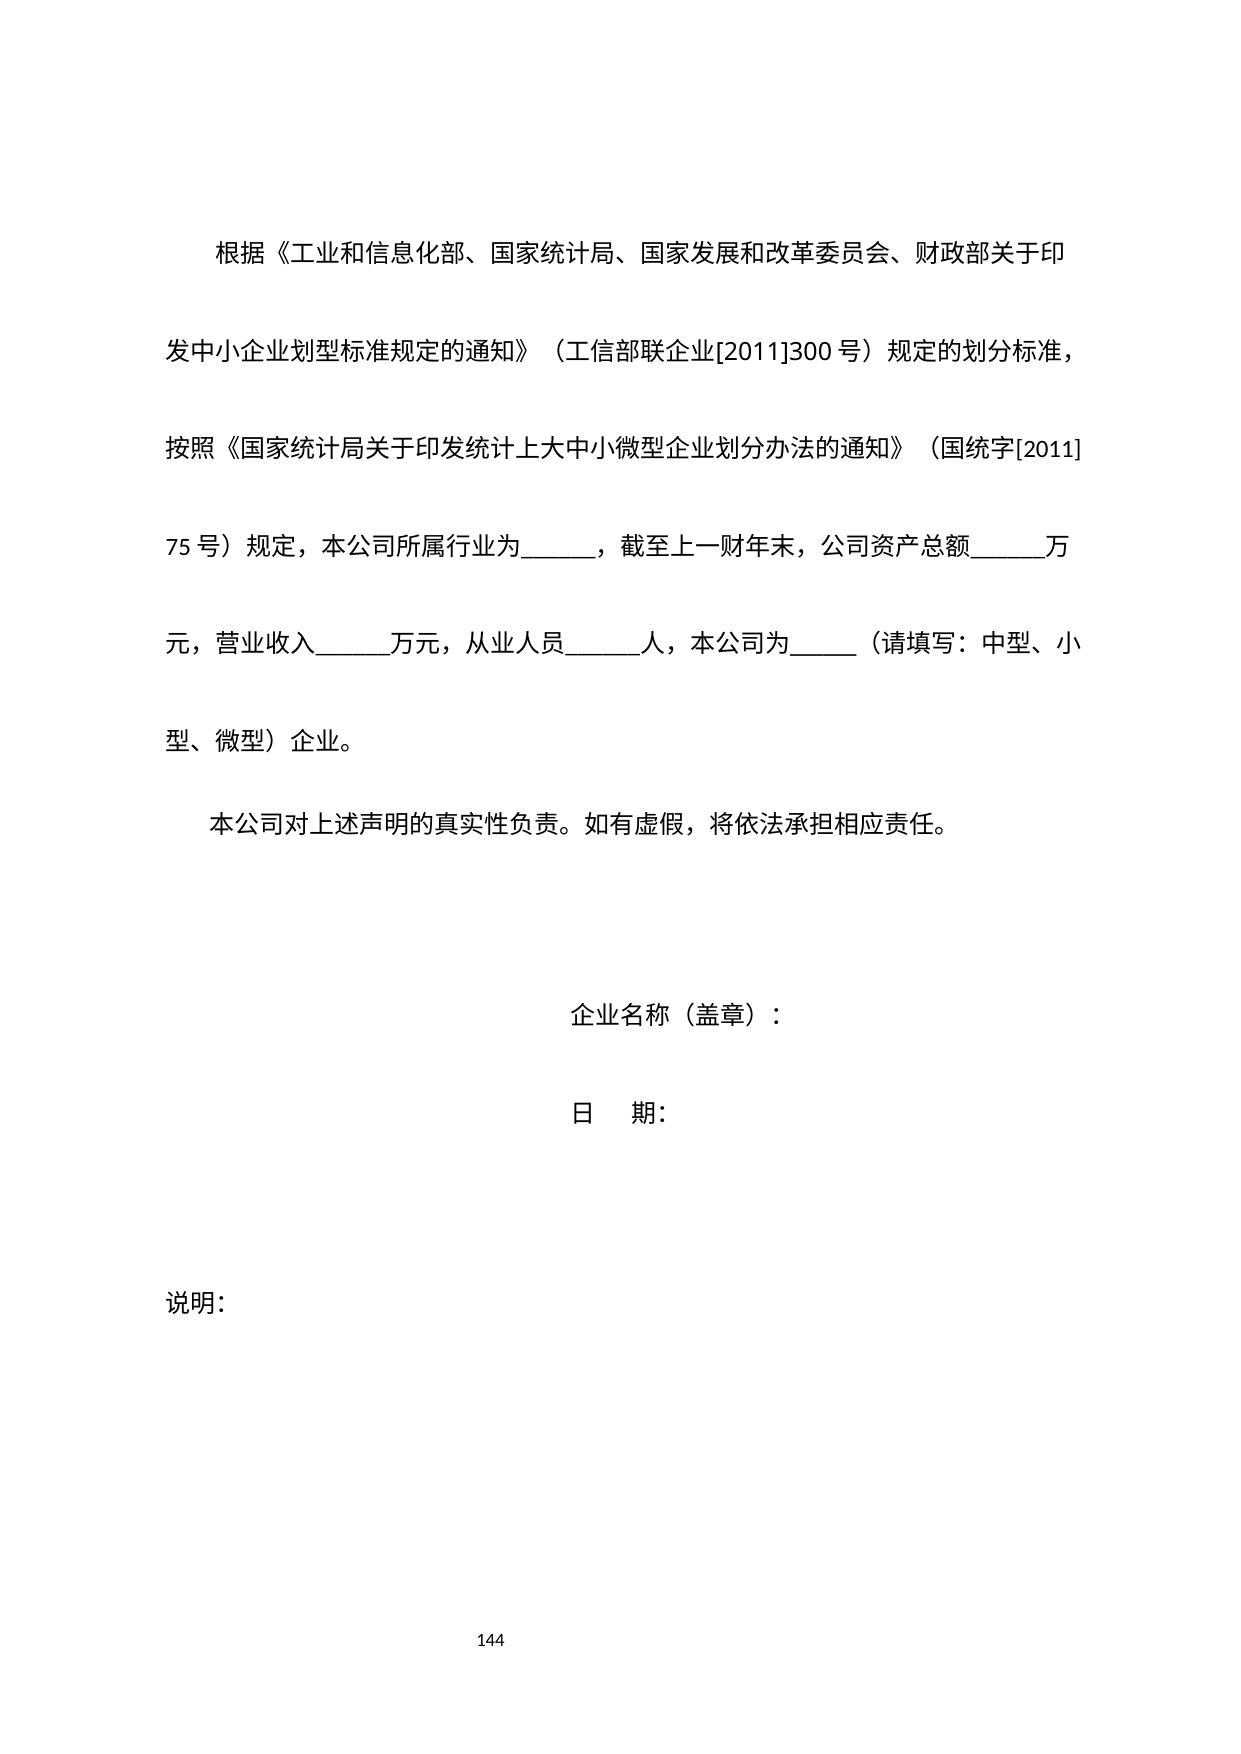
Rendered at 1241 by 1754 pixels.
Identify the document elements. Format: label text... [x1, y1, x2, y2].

text 本公司对上述声明的真实性负责。如有虚假，将依法承担相应责任。 [165, 790, 1087, 855]
text 说明： [165, 1269, 1087, 1334]
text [165, 219, 1087, 772]
text 企业名称（盖章）： 日 期： [570, 981, 1087, 1144]
